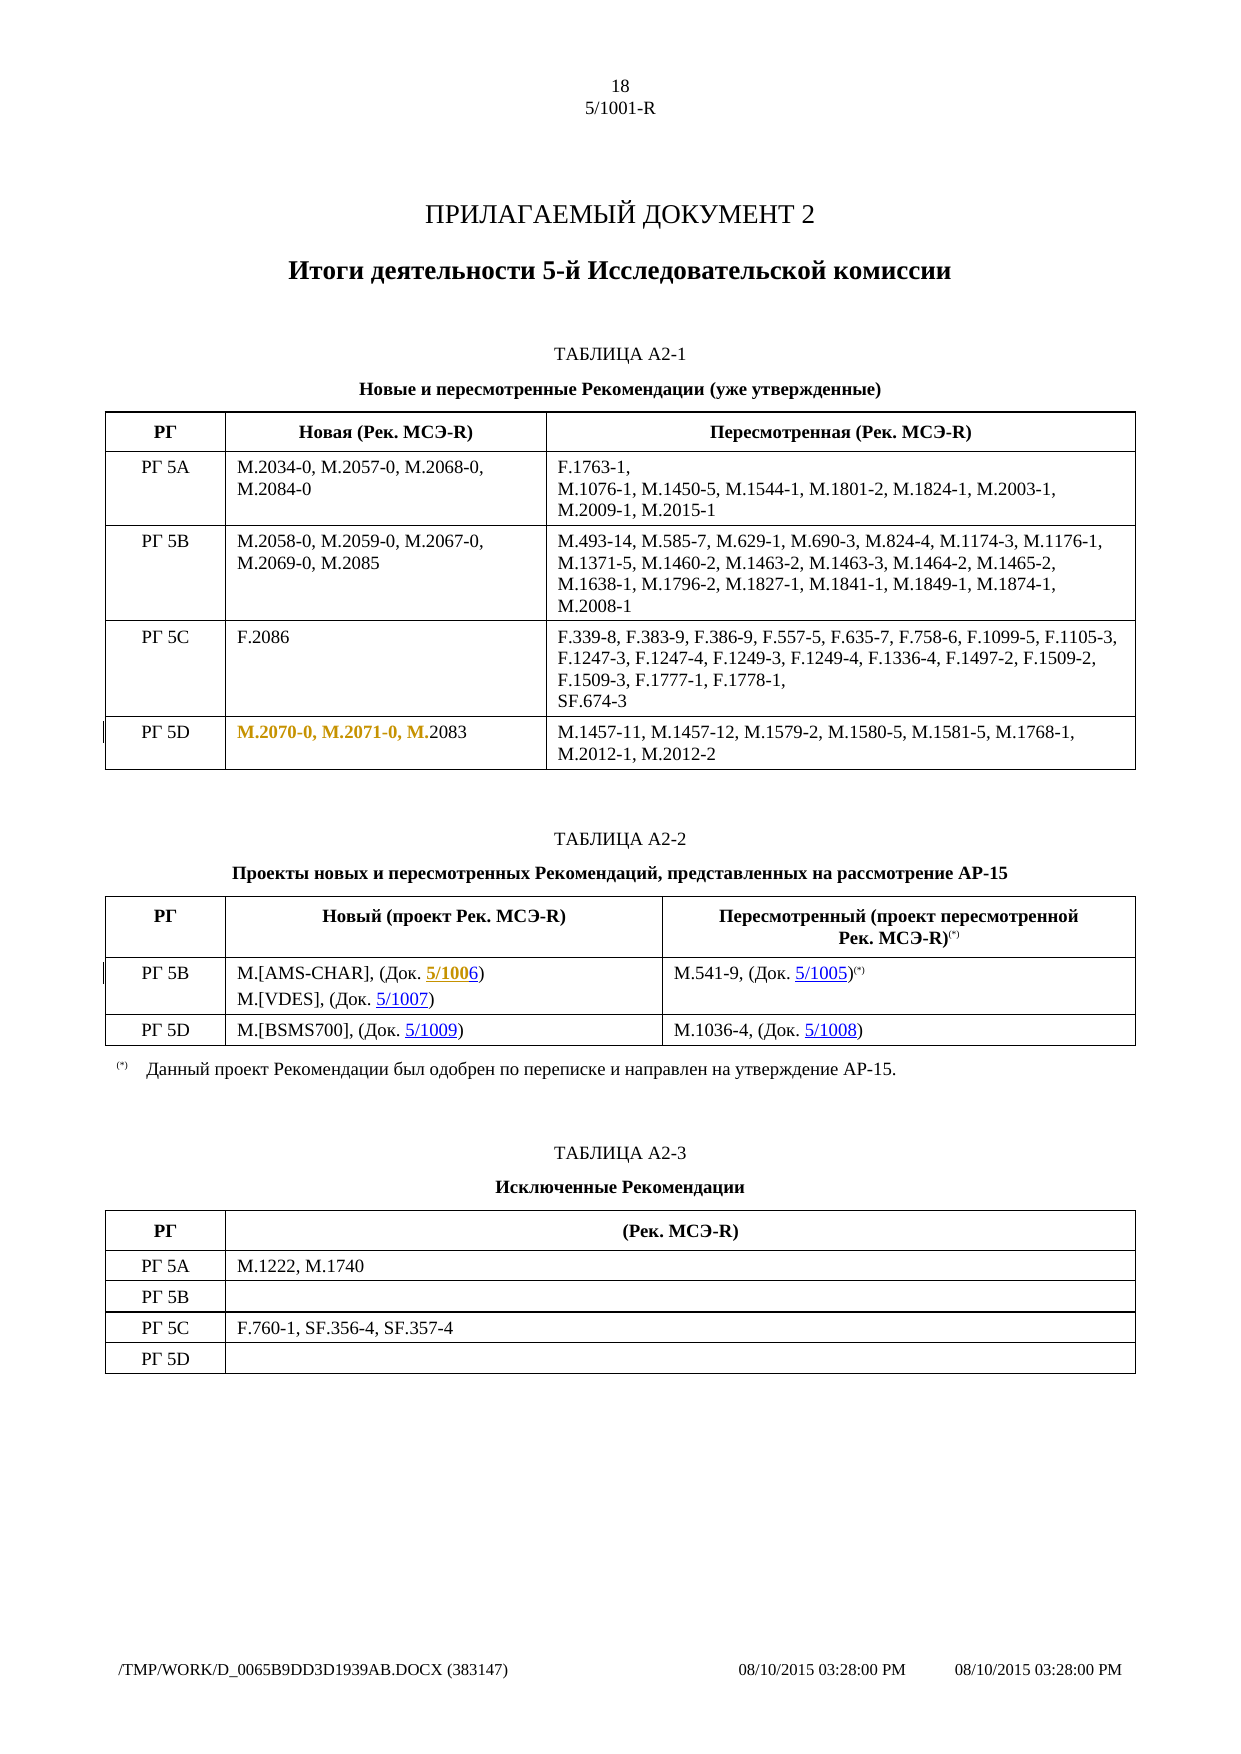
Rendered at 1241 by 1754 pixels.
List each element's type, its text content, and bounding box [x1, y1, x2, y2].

title Итоги деятельности 5-й Исследовательской комиссии [118, 254, 1122, 285]
table_cell [226, 1343, 1135, 1373]
text таблица A2-1 [118, 343, 1122, 365]
table_header Новая (Рек. МСЭ-R) [226, 413, 546, 451]
table_cell F.760-1, SF.356-4, SF.357-4 [226, 1313, 1135, 1342]
text Прилагаемый документ 2 [118, 198, 1122, 229]
table_cell РГ 5A [106, 1251, 225, 1280]
table_cell M.2070-0, M.2071-0, M.2083 [226, 717, 546, 768]
table_cell M.2058-0, M.2059-0, M.2067-0, M.2069-0, M.2085 [226, 526, 546, 620]
table_header РГ [106, 897, 225, 957]
title Исключенные Рекомендации [118, 1176, 1122, 1198]
table_cell M.541-9, (Док. 5/1005)(*) [663, 958, 1135, 1013]
table_header РГ [106, 1211, 225, 1249]
table_cell M.2034-0, M.2057-0, M.2068-0, M.2084-0 [226, 452, 546, 525]
table_cell F.1763-1, M.1076-1, M.1450-5, M.1544-1, M.1801-2, M.1824-1, M.2003-1, M.2009-1, M.2015-1 [547, 452, 1135, 525]
title Новые и пересмотренные Рекомендации (уже утвержденные) [118, 377, 1122, 399]
table_header (Рек. МСЭ-R) [226, 1211, 1135, 1249]
table_header Новый (проект Рек. МСЭ-R) [226, 897, 662, 957]
table_cell F.2086 [226, 621, 546, 716]
table_header РГ [106, 413, 225, 451]
table_cell РГ 5B [106, 1281, 225, 1311]
table_cell РГ 5C [106, 621, 225, 716]
table_cell M.1457-11, M.1457-12, M.1579-2, M.1580-5, M.1581-5, M.1768-1, M.2012-1, M.2012-2 [547, 717, 1135, 768]
text таблица A2-2 [118, 828, 1122, 849]
text таблица A2-3 [118, 1142, 1122, 1164]
table_cell M.[AMS-CHAR], (Док. 5/1006) M.[VDES], (Док. 5/1007) [226, 958, 662, 1013]
table_cell F.339-8, F.383-9, F.386-9, F.557-5, F.635-7, F.758-6, F.1099-5, F.1105-3, F.1247-3, F.1247-4, F.1249-3, F.1249-4, F.1336-4, F.1497-2, F.1509-2, F.1509-3, F.1777-1, F.1778-1, SF.674-3 [547, 621, 1135, 716]
table_cell (*) Данный проект Рекомендации был одобрен по переписке и направлен на утверждение АР-15. [105, 1046, 1135, 1084]
table_cell РГ 5A [106, 452, 225, 525]
table_cell M.[BSMS700], (Док. 5/1009) [226, 1015, 662, 1044]
table_cell РГ 5B [106, 526, 225, 620]
table_cell M.493-14, M.585-7, M.629-1, M.690-3, M.824-4, M.1174-3, M.1176-1, M.1371-5, M.1460-2, M.1463-2, M.1463-3, M.1464-2, M.1465-2, M.1638-1, M.1796-2, M.1827-1, M.1841-1, M.1849-1, M.1874-1, M.2008-1 [547, 526, 1135, 620]
table_cell РГ 5C [106, 1313, 225, 1342]
table_cell РГ 5D [106, 1015, 225, 1044]
table_cell M.1036-4, (Док. 5/1008) [663, 1015, 1135, 1044]
table_cell РГ 5B [106, 958, 225, 1013]
table_cell РГ 5D [106, 717, 225, 768]
title Проекты новых и пересмотренных Рекомендаций, представленных на рассмотрение АР-15 [118, 862, 1122, 883]
table_cell РГ 5D [106, 1343, 225, 1373]
table_header Пересмотренный (проект пересмотренной Рек. МСЭ-R)(*) [663, 897, 1135, 957]
table_cell [226, 1281, 1135, 1311]
table_cell M.1222, M.1740 [226, 1251, 1135, 1280]
table_header Пересмотренная (Рек. МСЭ-R) [547, 413, 1135, 451]
